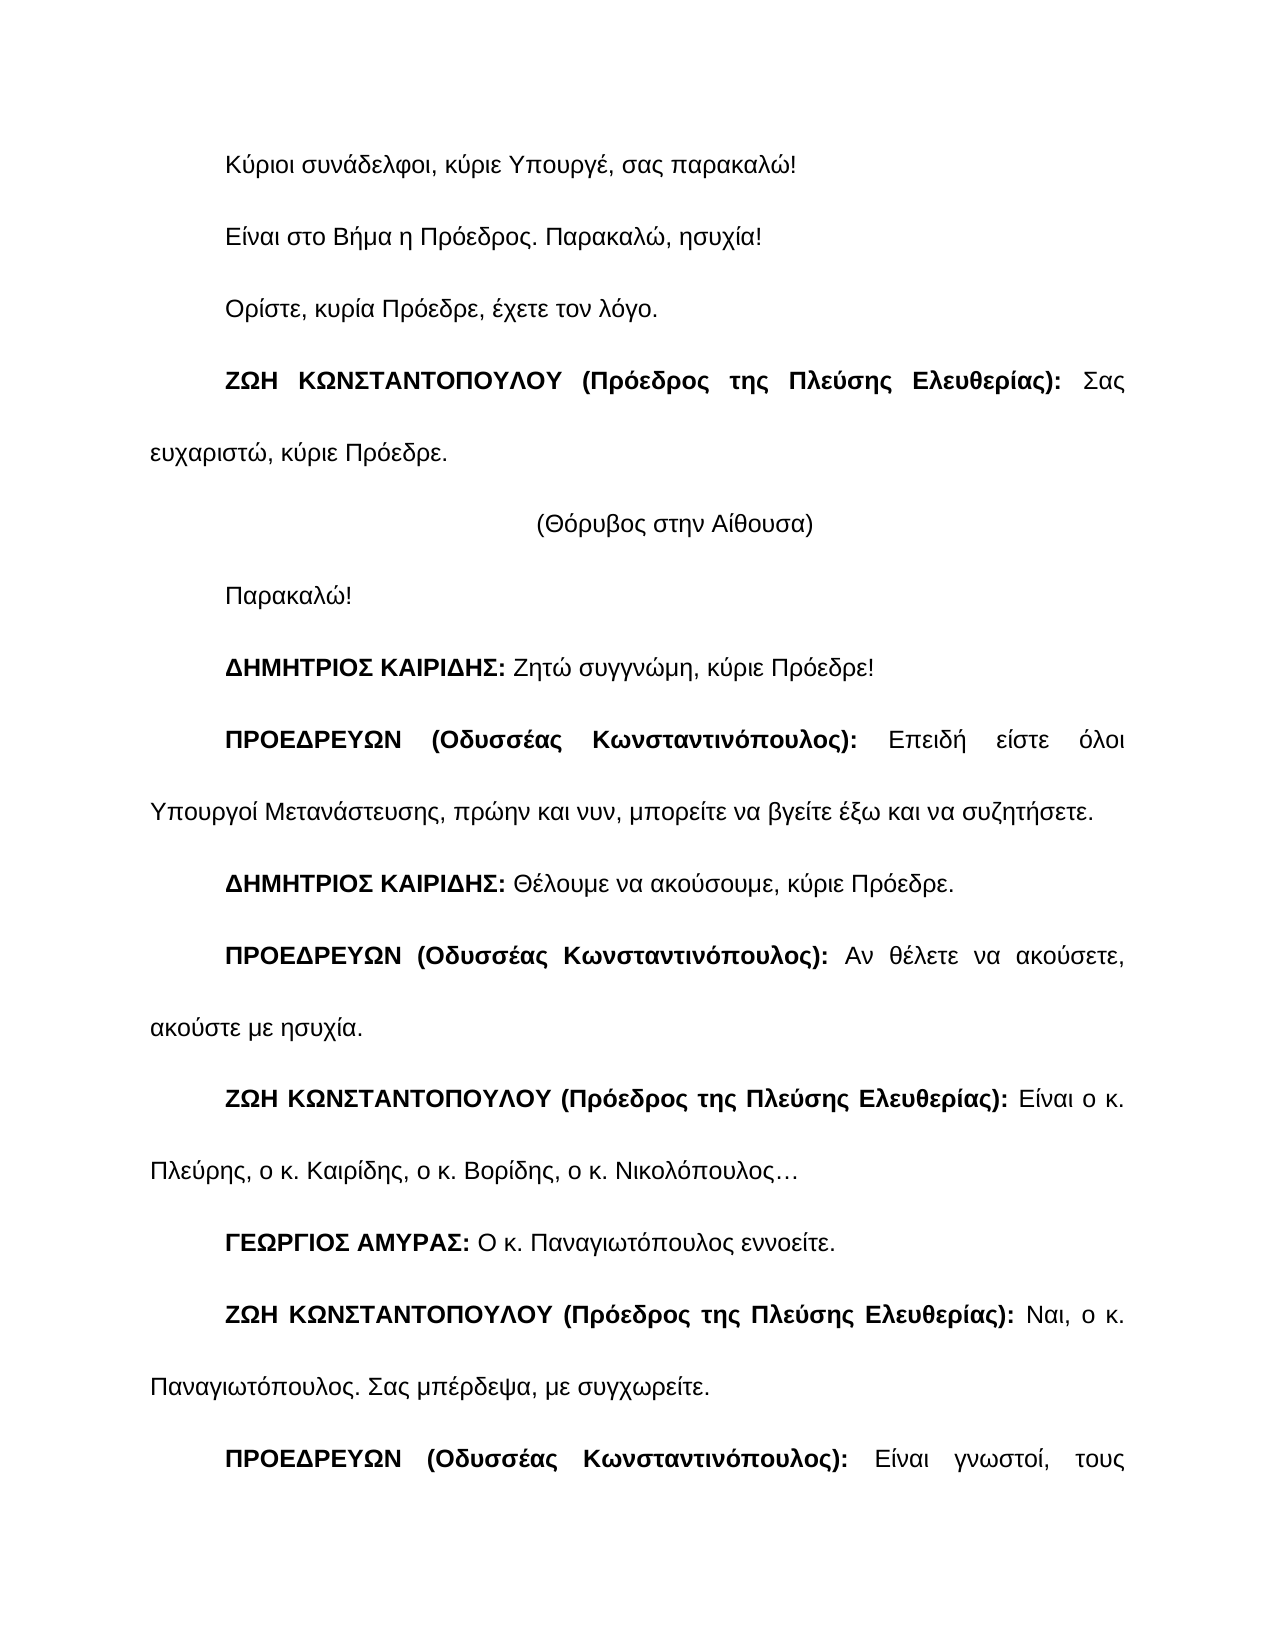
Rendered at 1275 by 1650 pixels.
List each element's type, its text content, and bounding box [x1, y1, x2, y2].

text ΖΩΗ ΚΩΝΣΤΑΝΤΟΠΟΥΛΟΥ (Πρόεδρος της Πλεύσης Ελευθερίας): Ναι, ο κ. Παναγιωτόπουλος. Σας μπέρδεψα, με συγχωρείτε. [150, 1300, 1125, 1401]
text (Θόρυβος στην Αίθουσα) [150, 509, 1125, 538]
text ΔΗΜΗΤΡΙΟΣ ΚΑΙΡΙΔΗΣ: Ζητώ συγγνώμη, κύριε Πρόεδρε! [150, 653, 1125, 682]
text ΔΗΜΗΤΡΙΟΣ ΚΑΙΡΙΔΗΣ: Θέλουμε να ακούσουμε, κύριε Πρόεδρε. [150, 869, 1125, 897]
text ΖΩΗ ΚΩΝΣΤΑΝΤΟΠΟΥΛΟΥ (Πρόεδρος της Πλεύσης Ελευθερίας): Σας ευχαριστώ, κύριε Πρόεδρε. [150, 366, 1125, 466]
text Είναι στο Βήμα η Πρόεδρος. Παρακαλώ, ησυχία! [150, 222, 1125, 251]
text ΠΡΟΕΔΡΕΥΩΝ (Οδυσσέας Κωνσταντινόπουλος): Επειδή είστε όλοι Υπουργοί Μετανάστευσης, πρώην και νυν, μπορείτε να βγείτε έξω και να συζητήσετε. [150, 725, 1125, 826]
text Ορίστε, κυρία Πρόεδρε, έχετε τον λόγο. [150, 294, 1125, 322]
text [150, 1444, 1125, 1472]
text ΖΩΗ ΚΩΝΣΤΑΝΤΟΠΟΥΛΟΥ (Πρόεδρος της Πλεύσης Ελευθερίας): Είναι ο κ. Πλεύρης, ο κ. Καιρίδης, ο κ. Βορίδης, ο κ. Νικολόπουλος… [150, 1084, 1125, 1185]
text Παρακαλώ! [150, 581, 1125, 610]
text Κύριοι συνάδελφοι, κύριε Υπουργέ, σας παρακαλώ! [150, 150, 1125, 179]
text ΓΕΩΡΓΙΟΣ ΑΜΥΡΑΣ: Ο κ. Παναγιωτόπουλος εννοείτε. [150, 1228, 1125, 1257]
text ΠΡΟΕΔΡΕΥΩΝ (Οδυσσέας Κωνσταντινόπουλος): Αν θέλετε να ακούσετε, ακούστε με ησυχία. [150, 941, 1125, 1041]
